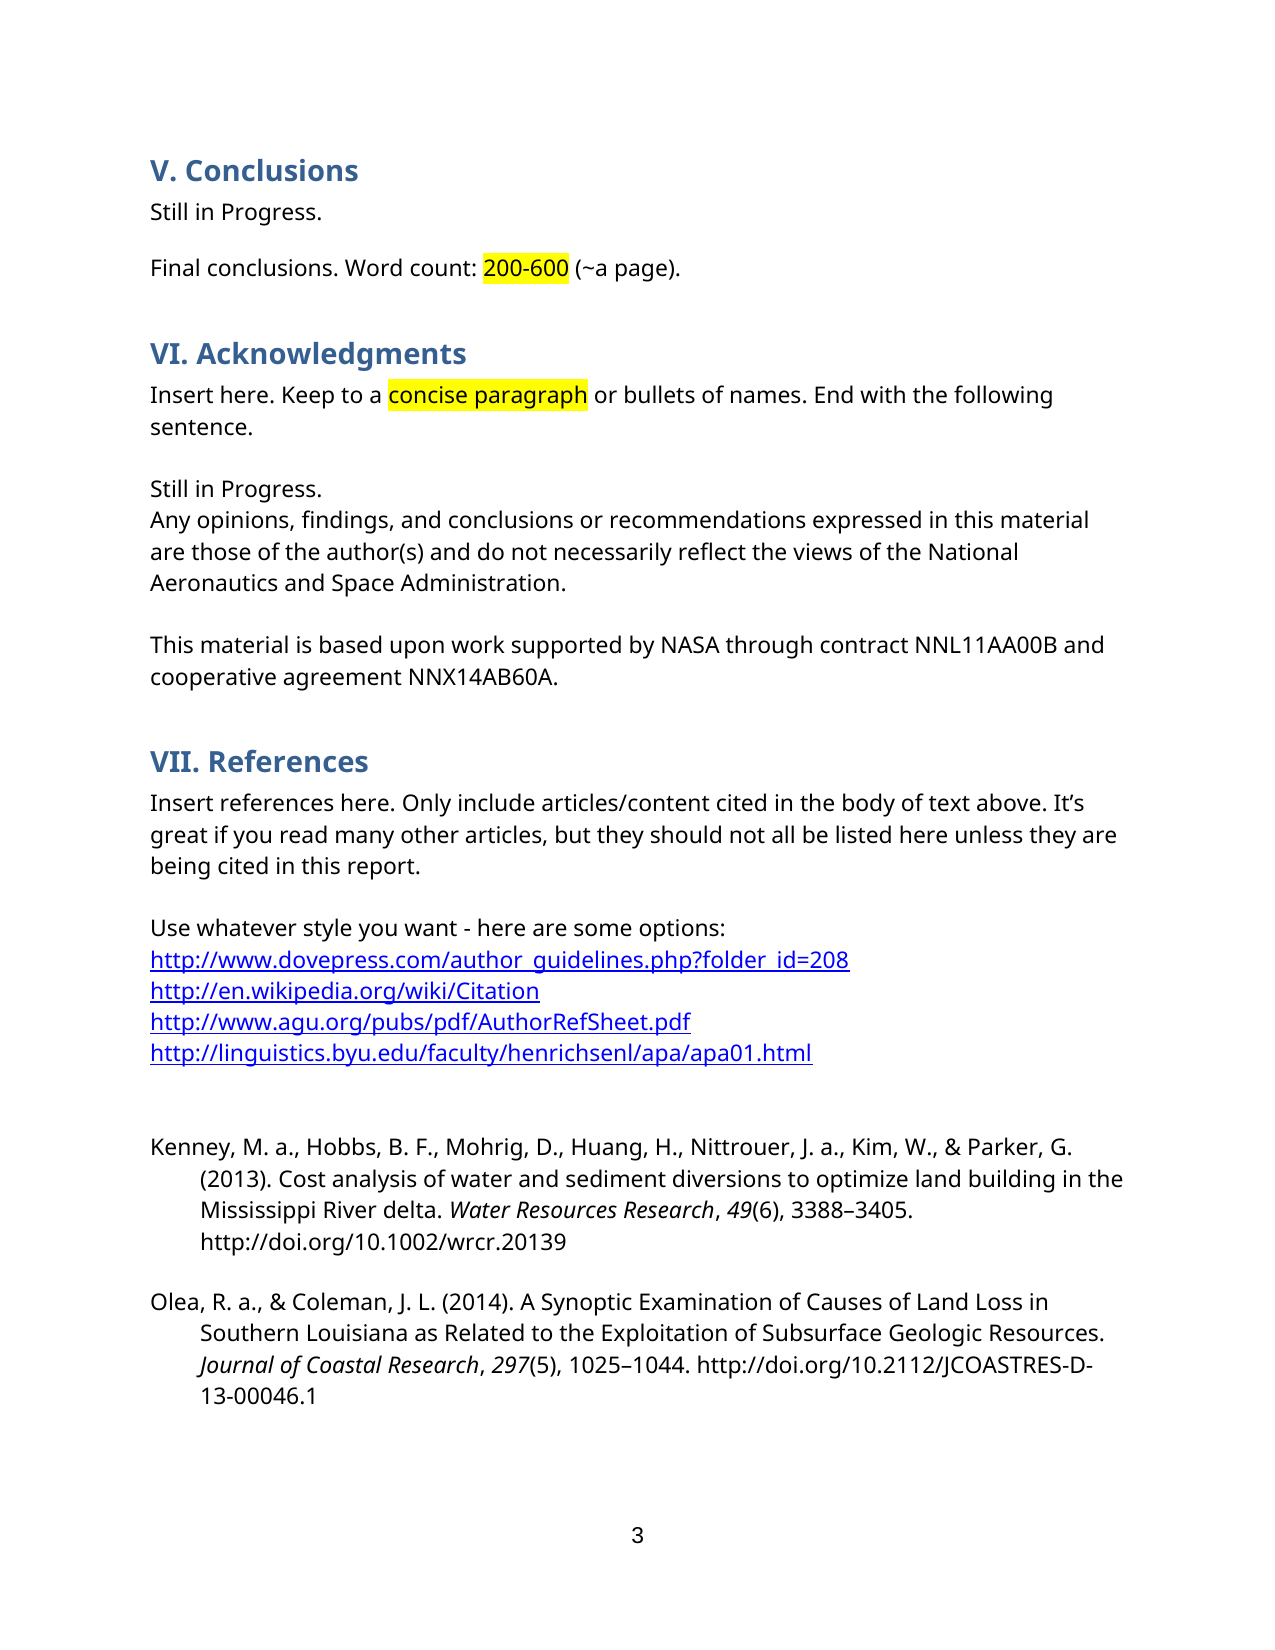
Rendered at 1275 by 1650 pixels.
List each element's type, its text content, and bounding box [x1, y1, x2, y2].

text Insert references here. Only include articles/content cited in the body of text above. It’s great if you read many other articles, but they should not all be listed here unless they are being cited in this report. [150, 787, 1125, 881]
text Olea, R. a., & Coleman, J. L. (2014). A Synoptic Examination of Causes of Land Loss in Southern Louisiana as Related to the Exploitation of Subsurface Geologic Resources. Journal of Coastal Research, 297(5), 1025–1044. http://doi.org/10.2112/JCOASTRES-D-13-00046.1 [150, 1286, 1125, 1411]
text http://www.agu.org/pubs/pdf/AuthorRefSheet.pdf [150, 1006, 1125, 1037]
text http://linguistics.byu.edu/faculty/henrichsenl/apa/apa01.html [150, 1037, 1125, 1069]
text This material is based upon work supported by NASA through contract NNL11AA00B and cooperative agreement NNX14AB60A. [150, 629, 1125, 692]
text Still in Progress. [150, 473, 1125, 504]
subtitle VII. References [150, 742, 1125, 781]
subtitle V. Conclusions [150, 150, 1125, 190]
text Final conclusions. Word count: 200-600 (~a page). [150, 252, 1125, 284]
text Use whatever style you want - here are some options: [150, 912, 1125, 944]
text Kenney, M. a., Hobbs, B. F., Mohrig, D., Huang, H., Nittrouer, J. a., Kim, W., & Parker, G. (2013). Cost analysis of water and sediment diversions to optimize land building in the Mississippi River delta. Water Resources Research, 49(6), 3388–3405. http://doi.org/10.1002/wrcr.20139 [150, 1129, 1125, 1257]
text Insert here. Keep to a concise paragraph or bullets of names. End with the following sentence. [150, 379, 1125, 442]
text http://www.dovepress.com/author_guidelines.php?folder_id=208 [150, 944, 1125, 975]
text http://en.wikipedia.org/wiki/Citation [150, 975, 1125, 1006]
text Any opinions, findings, and conclusions or recommendations expressed in this material are those of the author(s) and do not necessarily reflect the views of the National Aeronautics and Space Administration. [150, 504, 1125, 598]
subtitle VI. Acknowledgments [150, 334, 1125, 373]
text Still in Progress. [150, 196, 1125, 227]
